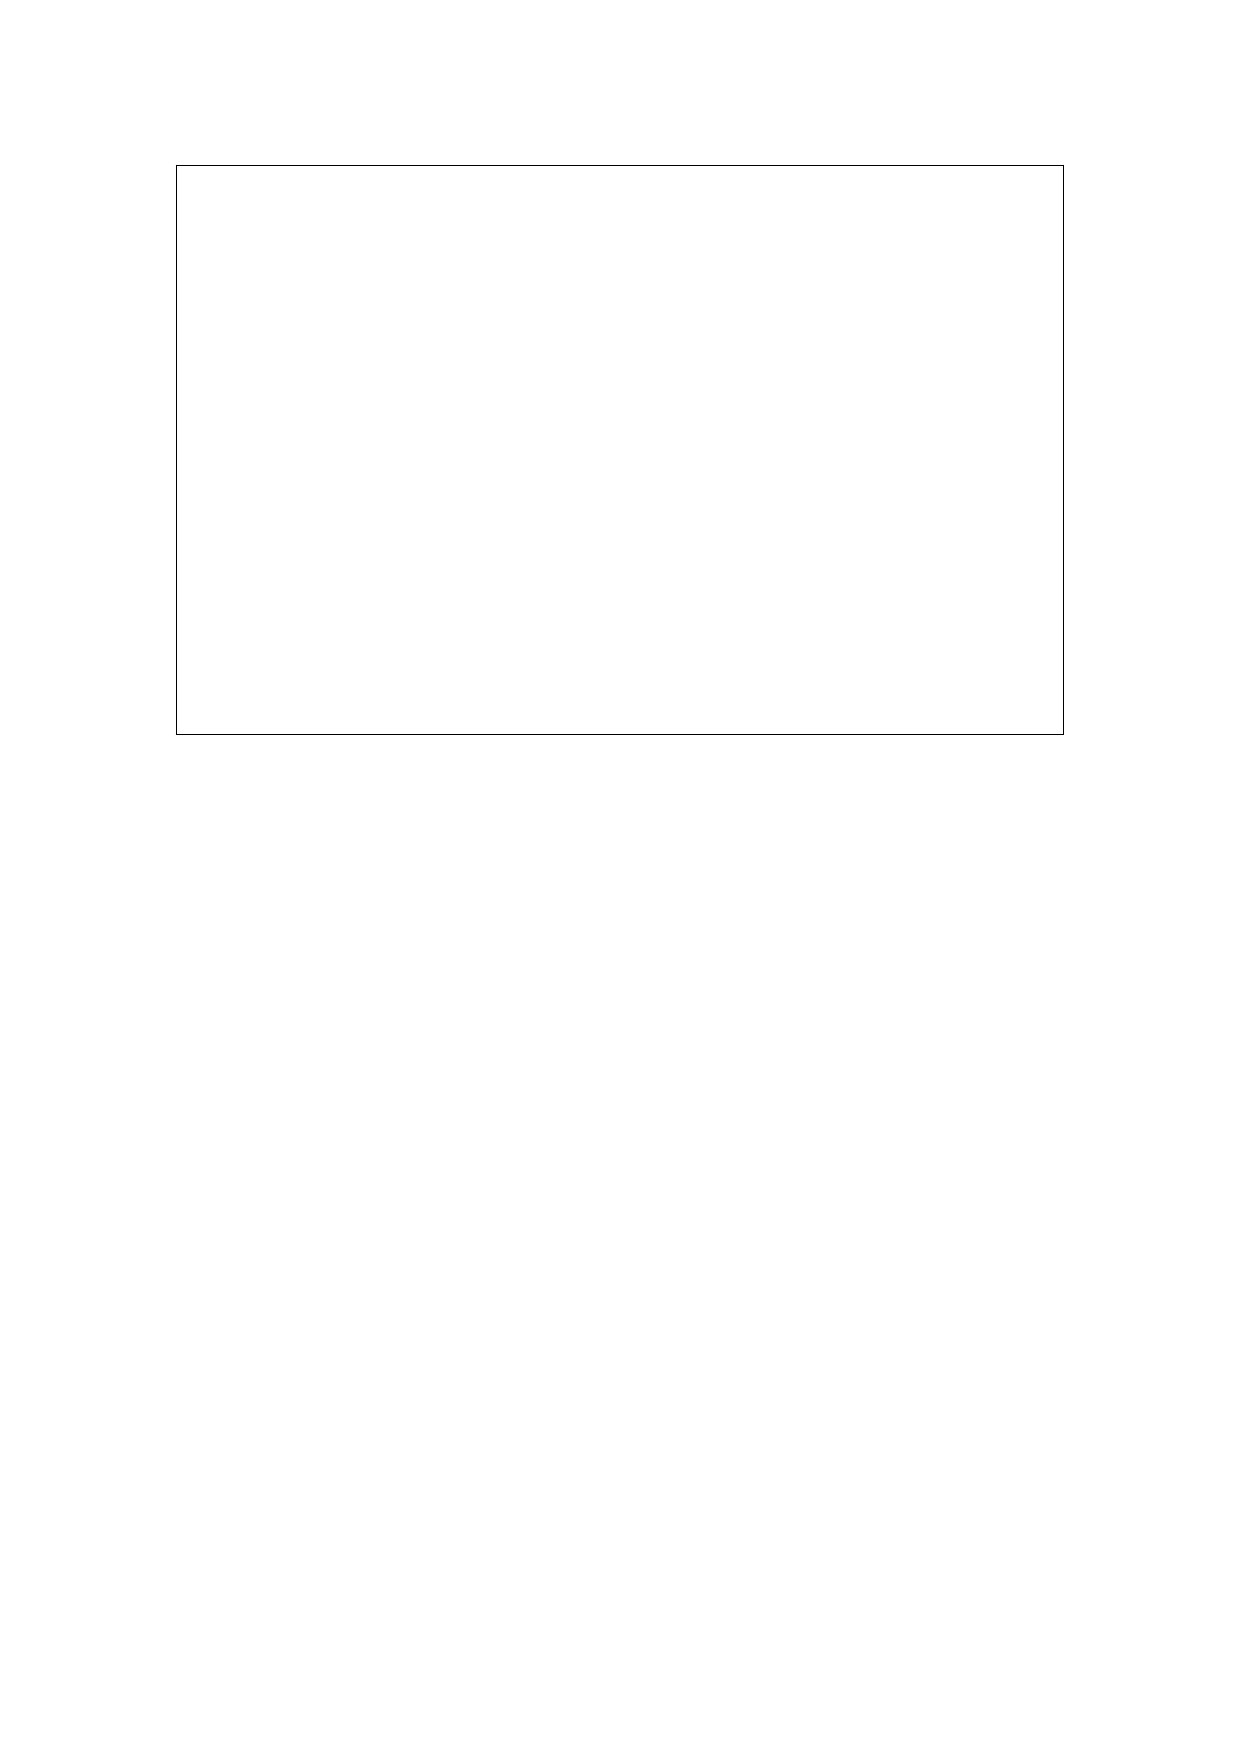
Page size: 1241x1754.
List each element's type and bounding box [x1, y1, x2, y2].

table_header [177, 166, 1063, 733]
